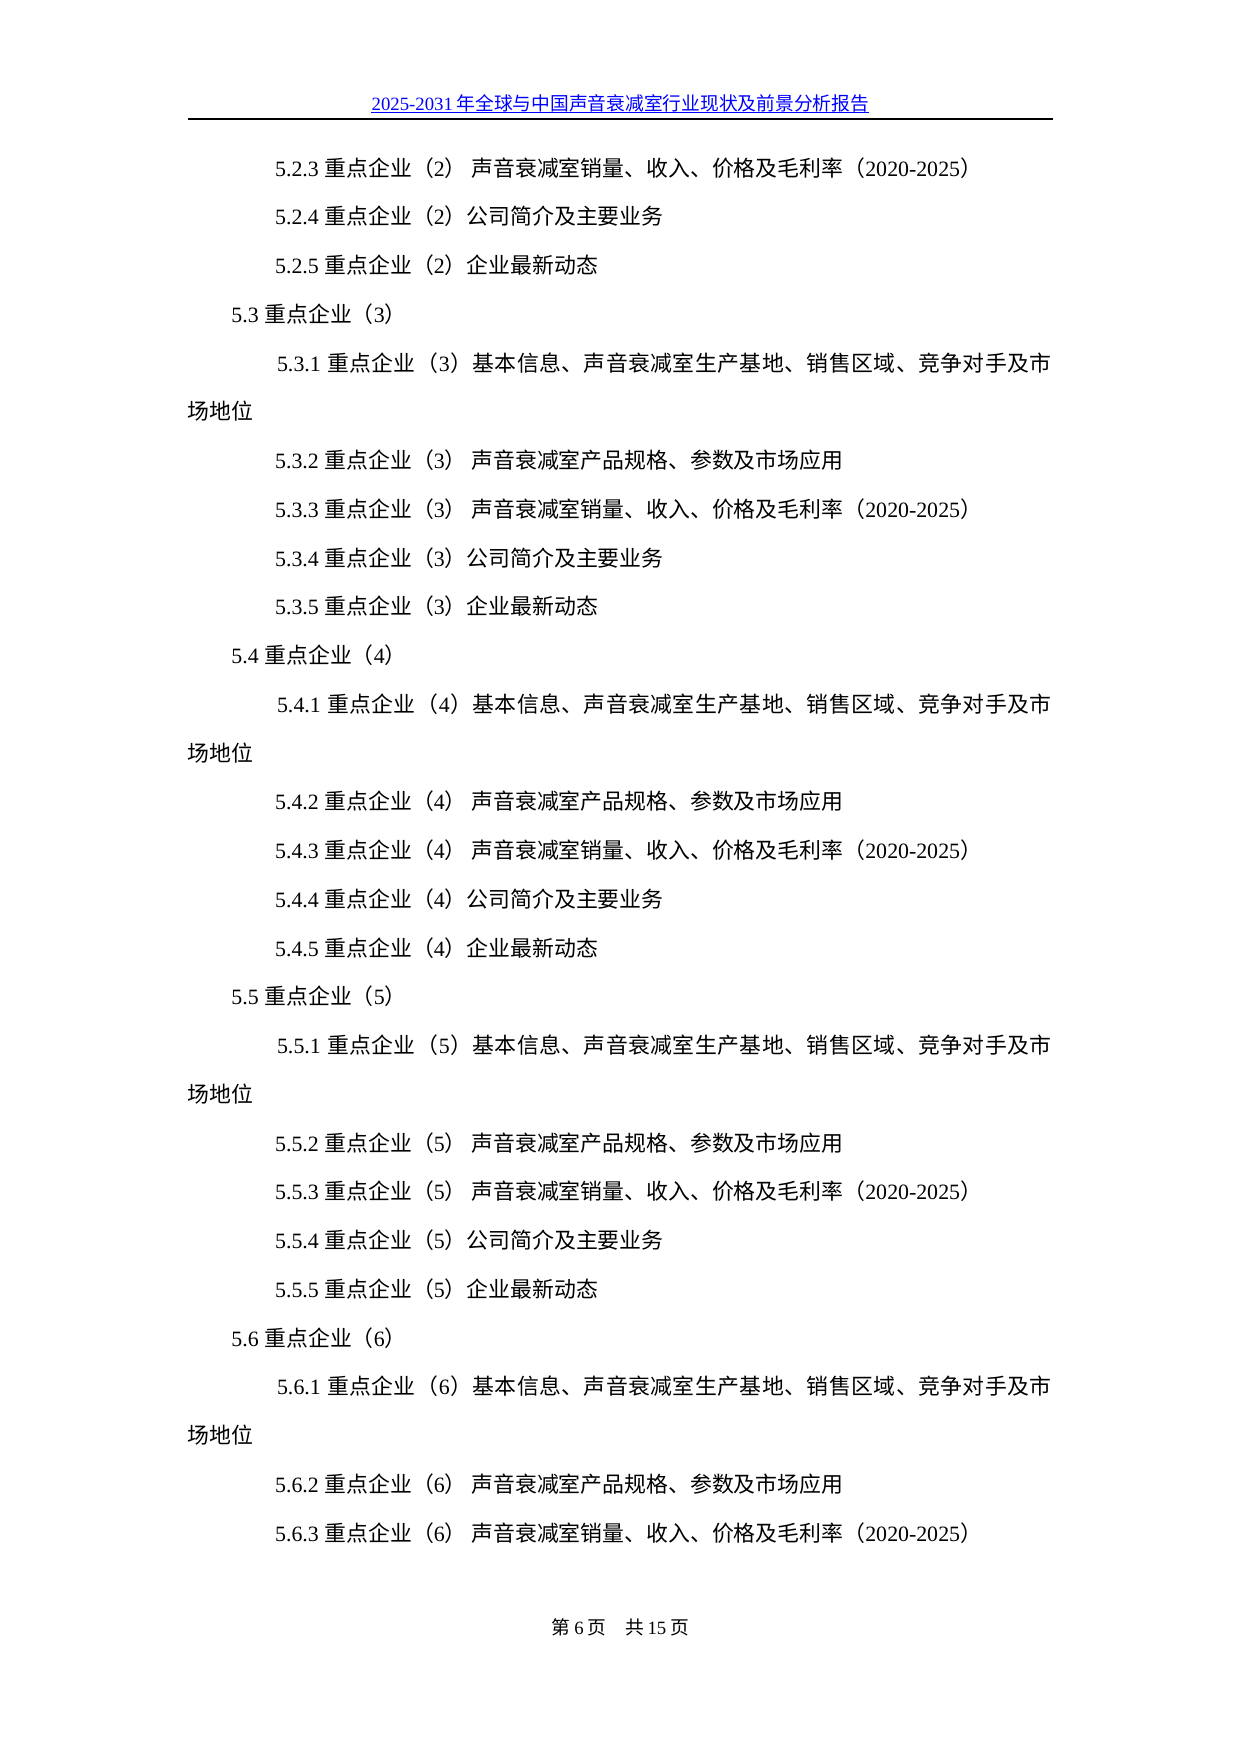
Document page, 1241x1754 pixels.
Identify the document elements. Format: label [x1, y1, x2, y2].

text [187, 150, 1053, 1548]
